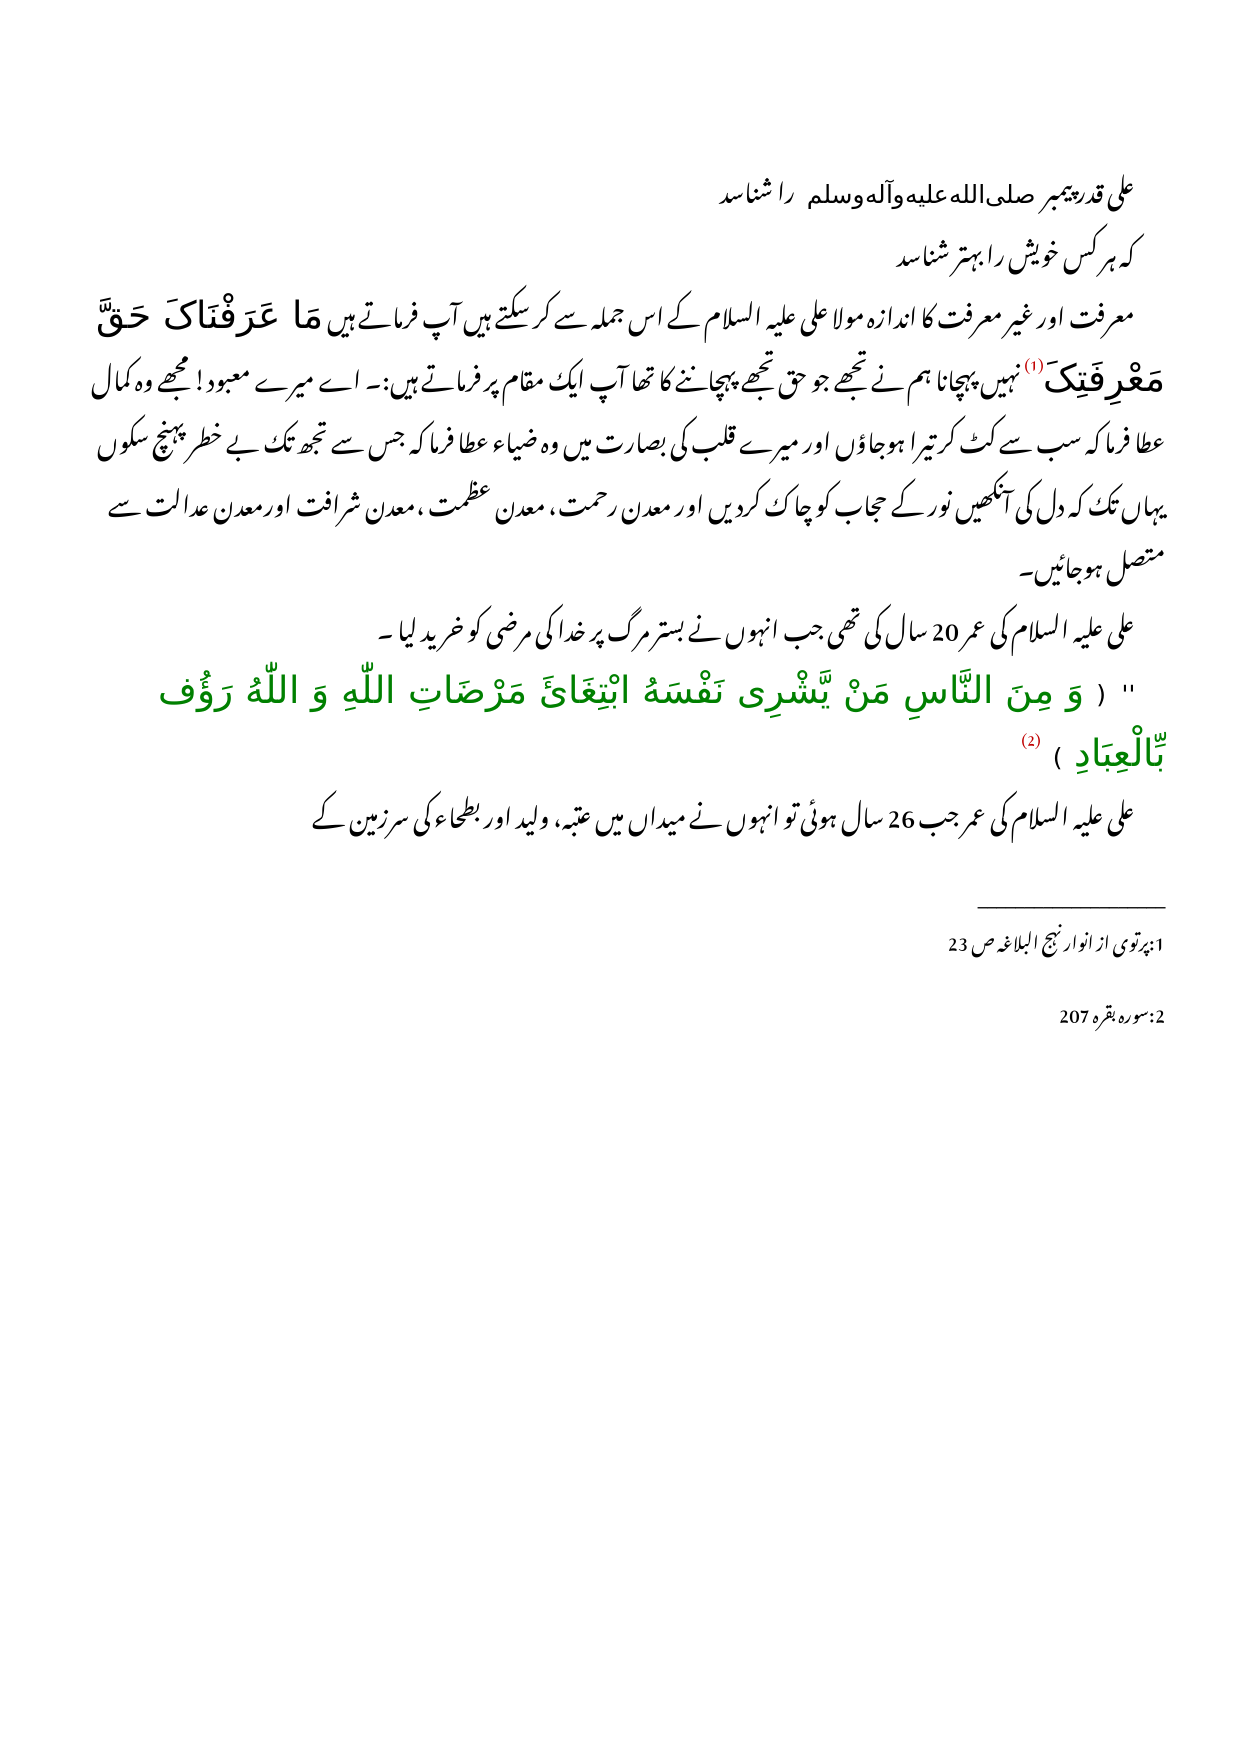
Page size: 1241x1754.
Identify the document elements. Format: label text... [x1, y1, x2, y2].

text معرفت اور غیر معرفت کا اندازہ مولا علی علیہ السلام کے اس جملہ سے کر سکتے ہیں آپ فرماتے ہیں مَا عَرَفْنَاکَ حَقَّ مَعْرِفَتِکَ(1) نہیں پہچانا ہم نے تجھے جو حق تجھے پہچاننے کا تھا آپ ایک مقام پر فرماتے ہیں:۔ اے میرے معبود! مجھے وہ کمال عطا فرما کہ سب سے کٹ کر تیرا ہوجاؤں اور میرے قلب کی بصارت میں وہ ضیاء عطا فرما کہ جس سے تجھ تک بے خطر پہنچ سکوں یہاں تک کہ دل کی آنکھیں نور کے حجاب کو چاک کردیں اور معدن رحمت، معدن عظمت ،معدن شرافت اورمعدن عدالت سے متصل ہوجائیں۔ [75, 281, 1165, 594]
text علی قدر پیمبر صلى‌الله‌عليه‌وآله‌وسلم را شناسد [75, 156, 1165, 219]
text علی علیہ السلام کی عمر جب 26 سال ہوئی تو انہوں نے میداں میں عتبہ، ولید اور بطحاء کی سرزمین کے [75, 781, 1165, 844]
text علی علیہ السلام کی عمر 20 سال کی تھی جب انہوں نے بستر مرگ پر خدا کی مرضی کو خرید لیا ۔ [75, 594, 1165, 656]
text 2:سورہ بقرہ 207 [75, 987, 1165, 1034]
text ____________________ 1:پرتوی از انوار نہج البلاغہ ص 23 [75, 869, 1165, 962]
text '' ( وَ مِنَ النَّاسِ مَنْ يَّشْرِی نَفْسَهُ ابْتِغَائَ مَرْضَاتِ اللّٰهِ وَ اللّٰهُ رَؤُف بِّالْعِبَادِ ) (2) [75, 656, 1165, 781]
text کہ ہر کس خویش را بہتر شناسد [75, 219, 1165, 281]
